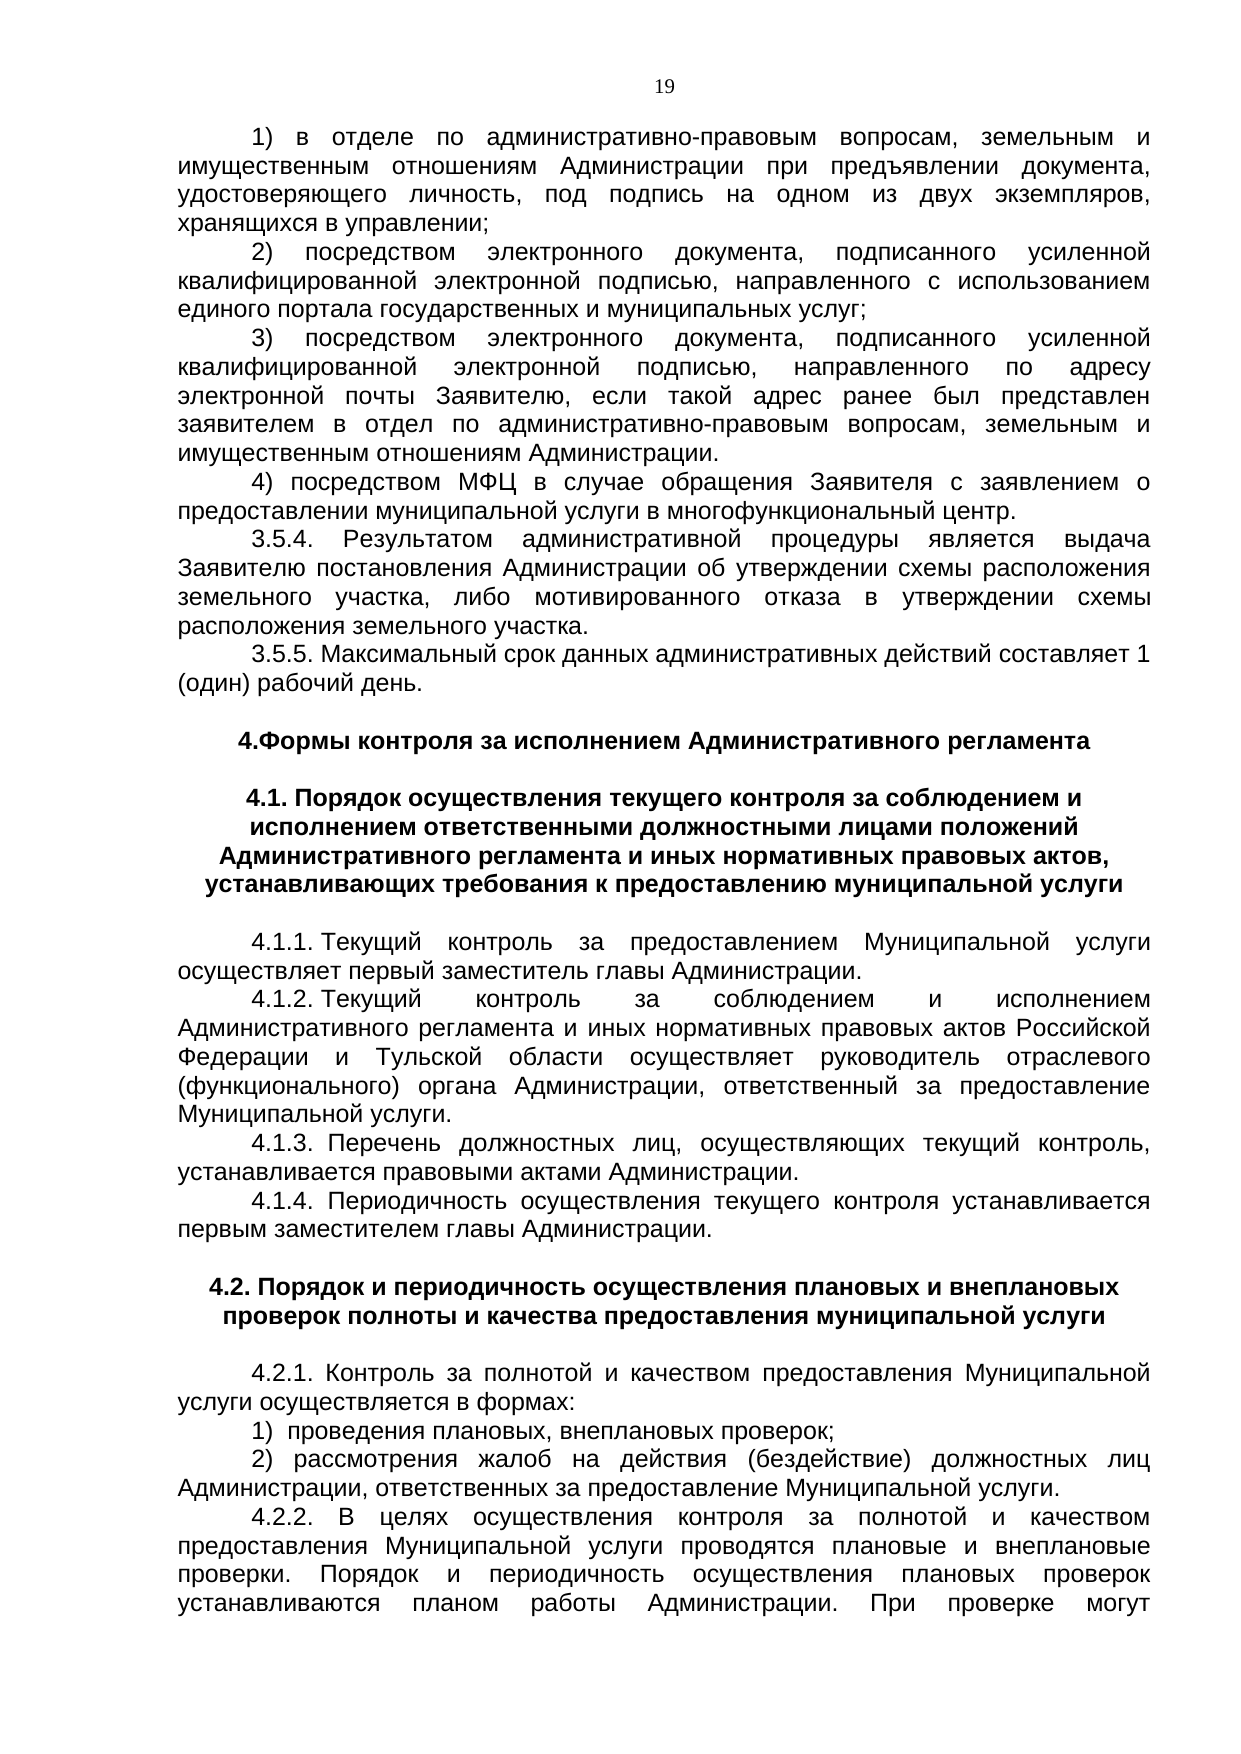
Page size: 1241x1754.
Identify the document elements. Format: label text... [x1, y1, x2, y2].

text 2) рассмотрения жалоб на действия (бездействие) должностных лиц Администрации, ответственных за предоставление Муниципальной услуги. [177, 1444, 1152, 1502]
text 1) проведения плановых, внеплановых проверок; [177, 1416, 1152, 1444]
text 4.Формы контроля за исполнением Административного регламента [177, 726, 1152, 754]
text 1) в отделе по административно-правовым вопросам, земельным и имущественным отношениям Администрации при предъявлении документа, удостоверяющего личность, под подпись на одном из двух экземпляров, хранящихся в управлении; [177, 122, 1152, 237]
text 4.1.4. Периодичность осуществления текущего контроля устанавливается первым заместителем главы Администрации. [177, 1186, 1152, 1243]
text 4.1.3. Перечень должностных лиц, осуществляющих текущий контроль, устанавливается правовыми актами Администрации. [177, 1128, 1152, 1186]
text 4.1.1. Текущий контроль за предоставлением Муниципальной услуги осуществляет первый заместитель главы Администрации. [177, 927, 1152, 984]
text 4.1.2. Текущий контроль за соблюдением и исполнением Административного регламента и иных нормативных правовых актов Российской Федерации и Тульской области осуществляет руководитель отраслевого (функционального) органа Администрации, ответственный за предоставление Муниципальной услуги. [177, 984, 1152, 1128]
text 3) посредством электронного документа, подписанного усиленной квалифицированной электронной подписью, направленного по адресу электронной почты Заявителю, если такой адрес ранее был представлен заявителем в отдел по административно-правовым вопросам, земельным и имущественным отношениям Администрации. [177, 323, 1152, 467]
text 4.1. Порядок осуществления текущего контроля за соблюдением и исполнением ответственными должностными лицами положений Административного регламента и иных нормативных правовых актов, устанавливающих требования к предоставлению муниципальной услуги [177, 783, 1152, 898]
text 4.2.1. Контроль за полнотой и качеством предоставления Муниципальной услуги осуществляется в формах: [177, 1358, 1152, 1416]
text 4) посредством МФЦ в случае обращения Заявителя с заявлением о предоставлении муниципальной услуги в многофункциональный центр. [177, 467, 1152, 524]
text 3.5.4. Результатом административной процедуры является выдача Заявителю постановления Администрации об утверждении схемы расположения земельного участка, либо мотивированного отказа в утверждении схемы расположения земельного участка. [177, 524, 1152, 639]
text 4.2. Порядок и периодичность осуществления плановых и внеплановых проверок полноты и качества предоставления муниципальной услуги [177, 1272, 1152, 1329]
text 3.5.5. Максимальный срок данных административных действий составляет 1 (один) рабочий день. [177, 639, 1152, 697]
text 2) посредством электронного документа, подписанного усиленной квалифицированной электронной подписью, направленного с использованием единого портала государственных и муниципальных услуг; [177, 237, 1152, 323]
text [177, 1502, 1152, 1617]
